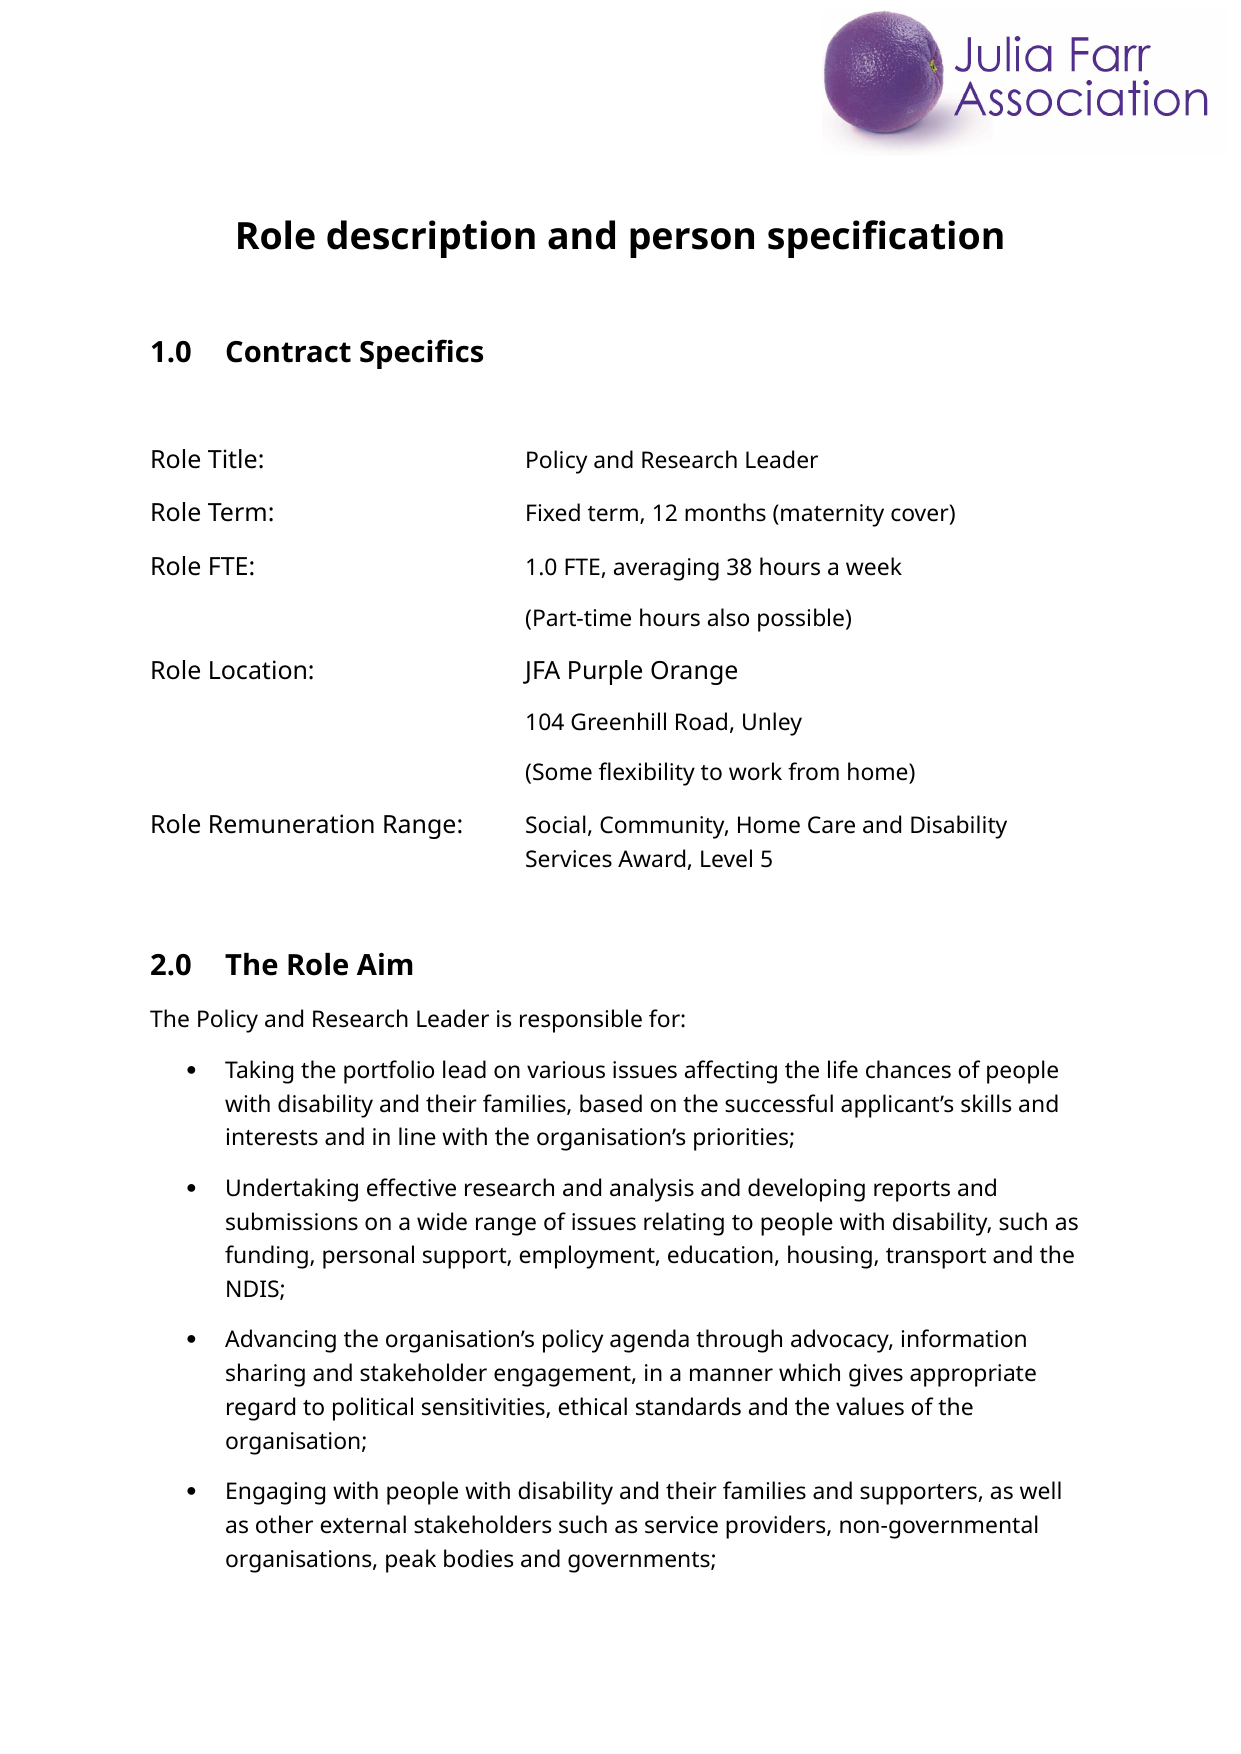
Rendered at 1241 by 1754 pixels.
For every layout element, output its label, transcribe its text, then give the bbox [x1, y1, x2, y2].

list Engaging with people with disability and their families and supporters, as well as other external stakeholders such as service providers, non-governmental organisations, peak bodies and governments; [187, 1475, 1090, 1574]
subtitle The Role Aim [150, 944, 1090, 984]
list Taking the portfolio lead on various issues affecting the life chances of people with disability and their families, based on the successful applicant’s skills and interests and in line with the organisation’s priorities; [187, 1054, 1090, 1153]
text Role Location: JFA Purple Orange [150, 652, 1090, 686]
text Role Term: Fixed term, 12 months (maternity cover) [150, 495, 1090, 529]
text Role description and person specification [150, 209, 1090, 261]
text Role FTE: 1.0 FTE, averaging 38 hours a week [150, 548, 1090, 582]
text Role Remuneration Range: Social, Community, Home Care and Disability Services Award, Level 5 [150, 807, 1090, 874]
text Role Title: Policy and Research Leader [150, 442, 1090, 476]
text 104 Greenhill Road, Unley [450, 706, 1090, 737]
text The Policy and Research Leader is responsible for: [150, 1003, 1090, 1035]
subtitle Contract Specifics [150, 332, 1090, 371]
text (Part-time hours also possible) [150, 602, 1090, 633]
text (Some flexibility to work from home) [150, 756, 1090, 787]
list Advancing the organisation’s policy agenda through advocacy, information sharing and stakeholder engagement, in a manner which gives appropriate regard to political sensitivities, ethical standards and the values of the organisation; [187, 1323, 1090, 1456]
picture [822, 9, 1228, 156]
list Undertaking effective research and analysis and developing reports and submissions on a wide range of issues relating to people with disability, such as funding, personal support, employment, education, housing, transport and the NDIS; [187, 1172, 1090, 1304]
